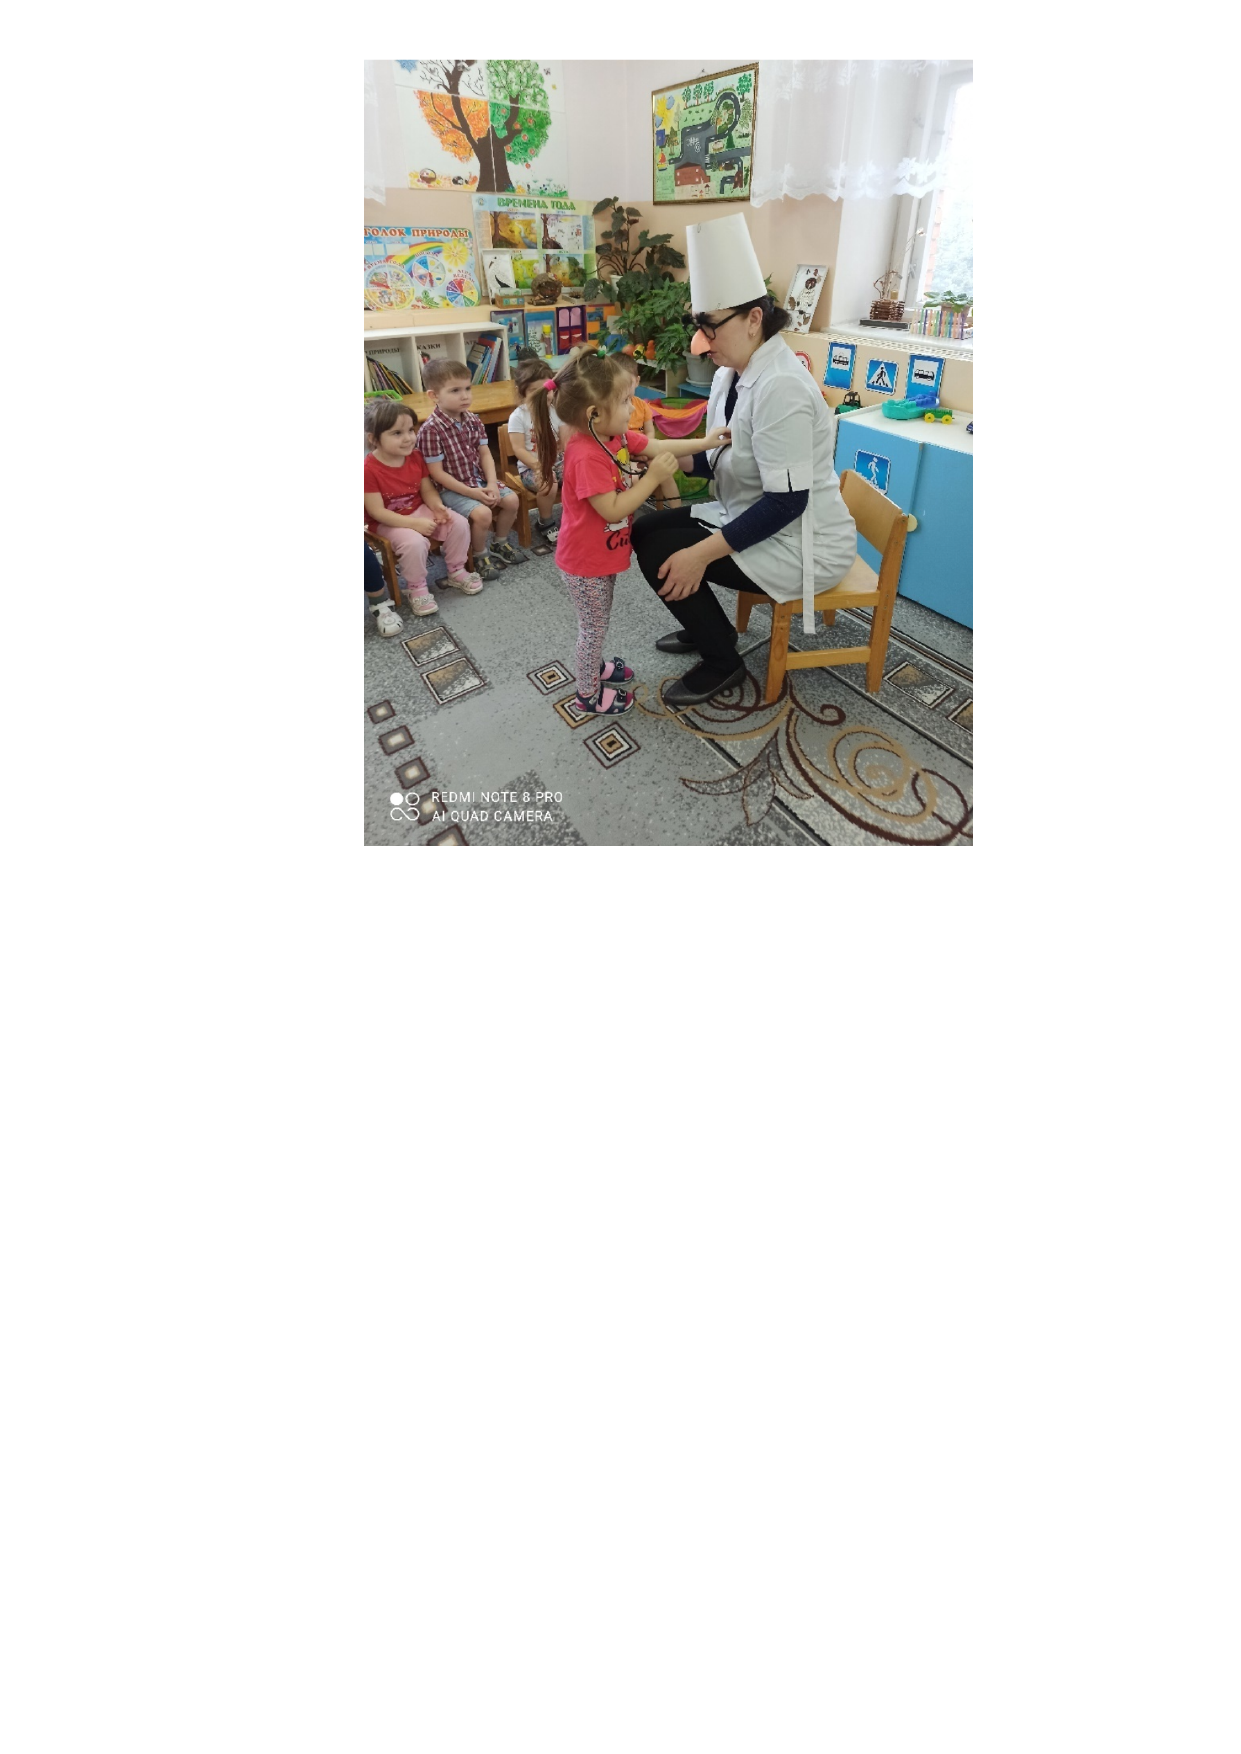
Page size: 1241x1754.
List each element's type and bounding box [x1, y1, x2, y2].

picture [364, 61, 972, 845]
